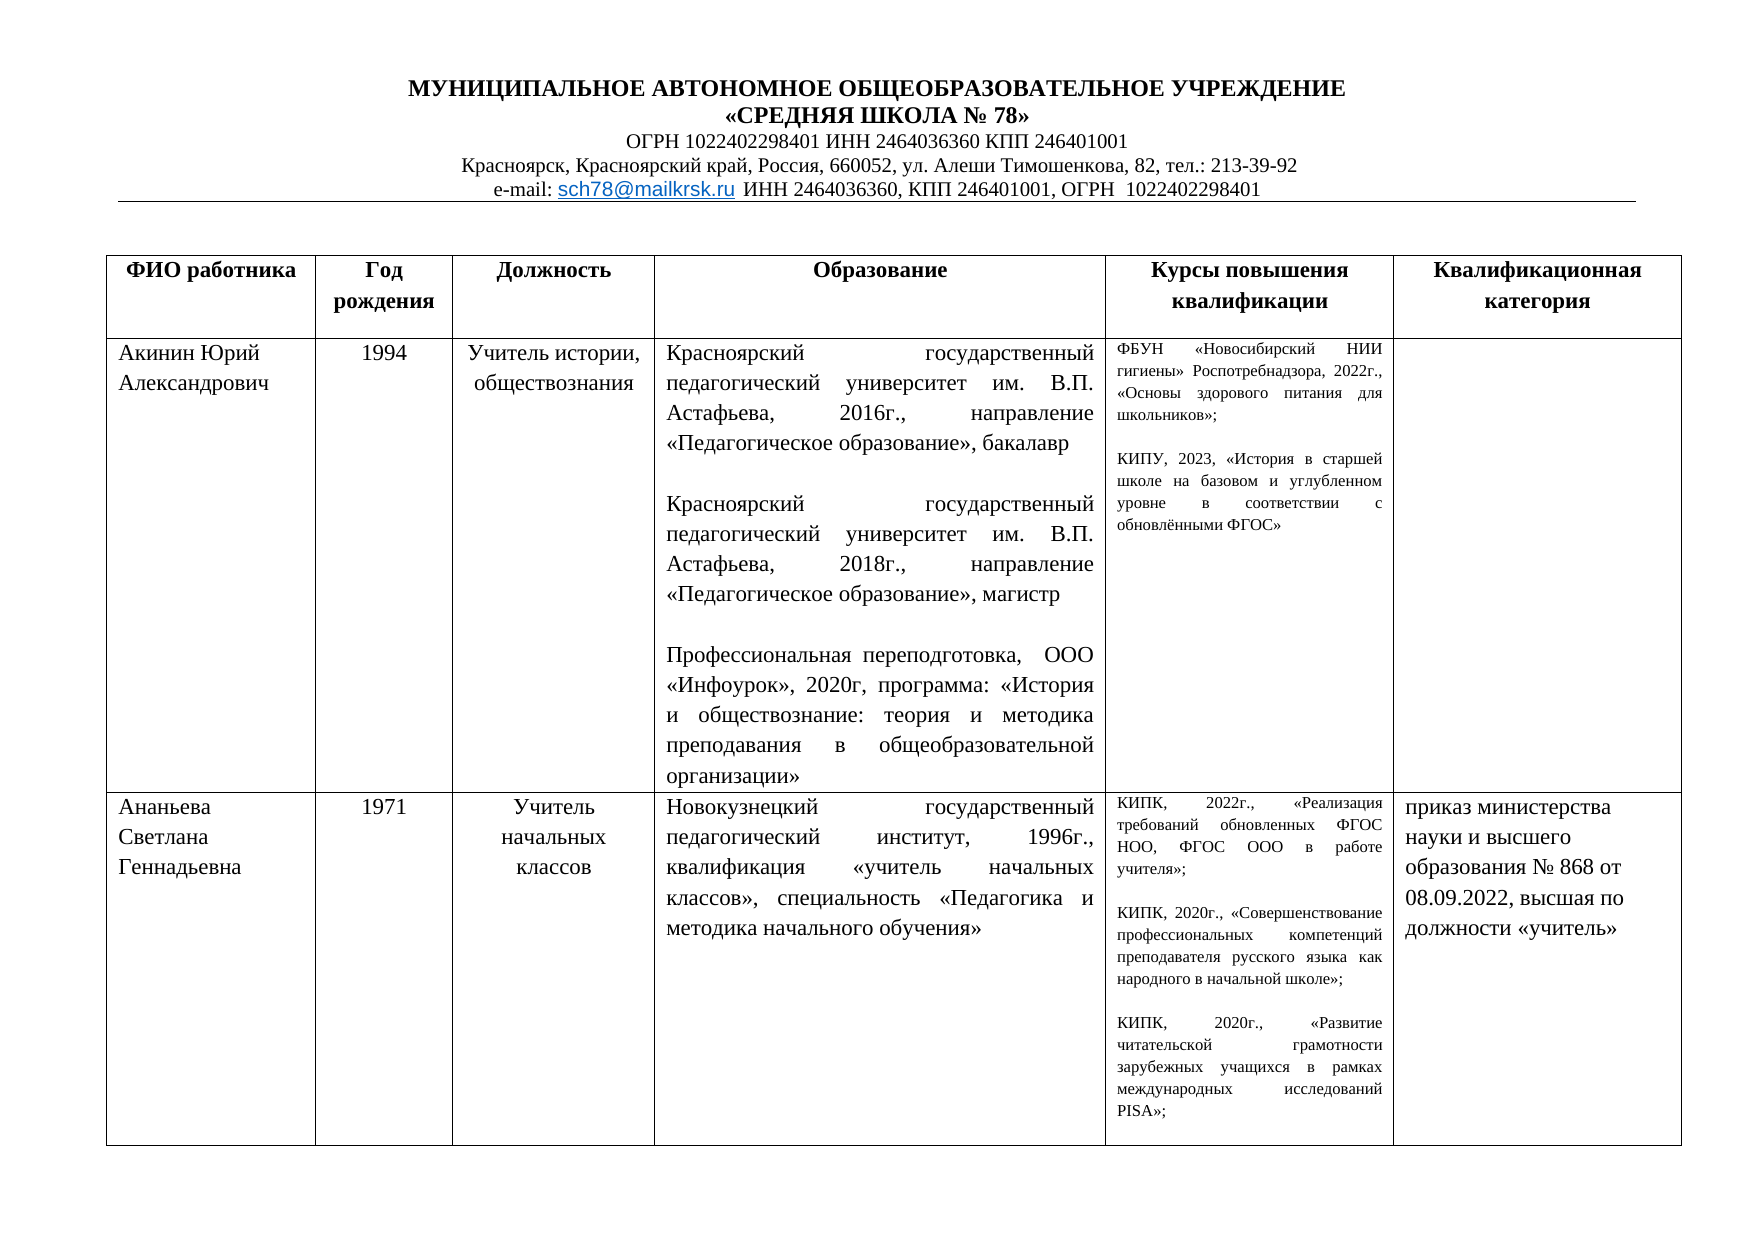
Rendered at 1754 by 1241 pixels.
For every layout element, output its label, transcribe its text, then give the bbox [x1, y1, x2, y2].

text «СРЕДНЯЯ ШКОЛА № 78» [118, 101, 1636, 129]
text ОГРН 1022402298401 ИНН 2464036360 КПП 246401001 [118, 129, 1636, 153]
table_header Образование [655, 256, 1105, 338]
table_cell Учитель истории, обществознания [453, 339, 654, 792]
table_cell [453, 793, 654, 1144]
table_cell Красноярский государственный педагогический университет им. В.П. Астафьева, 2016г., направление «Педагогическое образование», бакалавр Красноярский государственный педагогический университет им. В.П. Астафьева, 2018г., направление «Педагогическое образование», магистр Профессиональная переподготовка, ООО «Инфоурок», 2020г, программа: «История и обществознание: теория и методика преподавания в общеобразовательной организации» [655, 339, 1105, 792]
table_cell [107, 793, 315, 1144]
table_header Квалификационная категория [1394, 256, 1681, 338]
table_cell [1394, 339, 1681, 792]
table_header Курсы повышения квалификации [1106, 256, 1393, 338]
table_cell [1394, 793, 1681, 1144]
table_header Должность [453, 256, 654, 338]
table_cell 1994 [316, 339, 452, 792]
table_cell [655, 793, 1105, 1144]
table_cell 1971 [316, 793, 452, 1144]
table_cell ФБУН «Новосибирский НИИ гигиены» Роспотребнадзора, 2022г., «Основы здорового питания для школьников»; КИПУ, 2023, «История в старшей школе на базовом и углубленном уровне в соответствии с обновлёнными ФГОС» [1106, 339, 1393, 792]
table_cell Акинин Юрий Александрович [107, 339, 315, 792]
table_header ФИО работника [107, 256, 315, 338]
text Красноярск, Красноярский край, Россия, 660052, ул. Алеши Тимошенкова, 82, тел.: 213-39-92 [118, 153, 1636, 177]
text МУНИЦИПАЛЬНОЕ АВТОНОМНОЕ ОБЩЕОБРАЗОВАТЕЛЬНОЕ УЧРЕЖДЕНИЕ [118, 74, 1636, 101]
text e-mail: sch78@mailkrsk.ru ИНН 2464036360, КПП 246401001, ОГРН 1022402298401 [118, 177, 1636, 201]
table_header Год рождения [316, 256, 452, 338]
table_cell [1106, 793, 1393, 1144]
